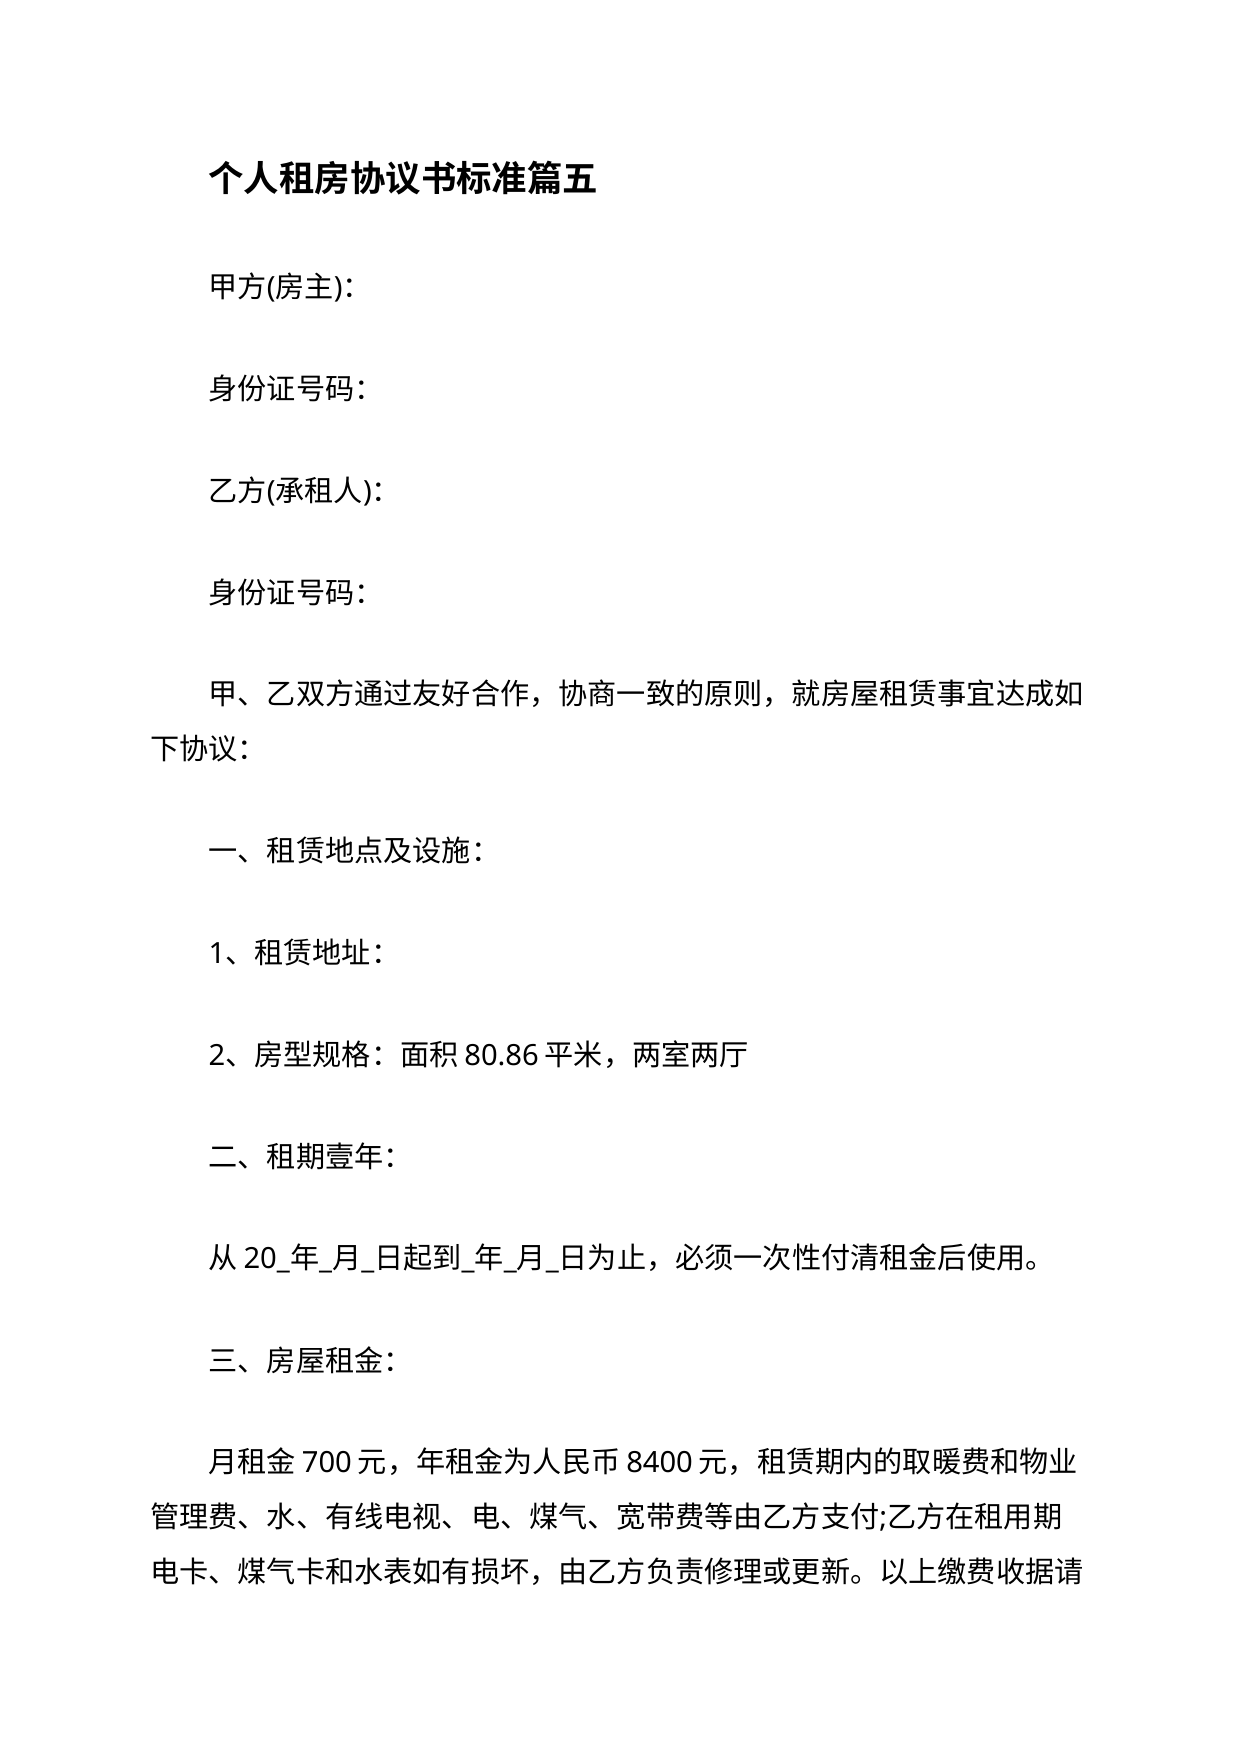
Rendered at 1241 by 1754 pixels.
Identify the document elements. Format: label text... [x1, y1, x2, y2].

text 二、租期壹年： [150, 1133, 1090, 1176]
text 乙方(承租人)： [150, 467, 1090, 509]
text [150, 1439, 1090, 1591]
text 甲、乙双方通过友好合作，协商一致的原则，就房屋租赁事宜达成如下协议： [150, 671, 1090, 768]
text 2、房型规格：面积80.86平米，两室两厅 [150, 1031, 1090, 1074]
text 1、租赁地址： [150, 929, 1090, 972]
text 三、房屋租金： [150, 1337, 1090, 1379]
text 个人租房协议书标准篇五 [150, 150, 1090, 201]
text 一、租赁地点及设施： [150, 828, 1090, 870]
text 甲方(房主)： [150, 263, 1090, 306]
text 身份证号码： [150, 365, 1090, 408]
text 身份证号码： [150, 569, 1090, 611]
text 从20_年_月_日起到_年_月_日为止，必须一次性付清租金后使用。 [150, 1235, 1090, 1277]
